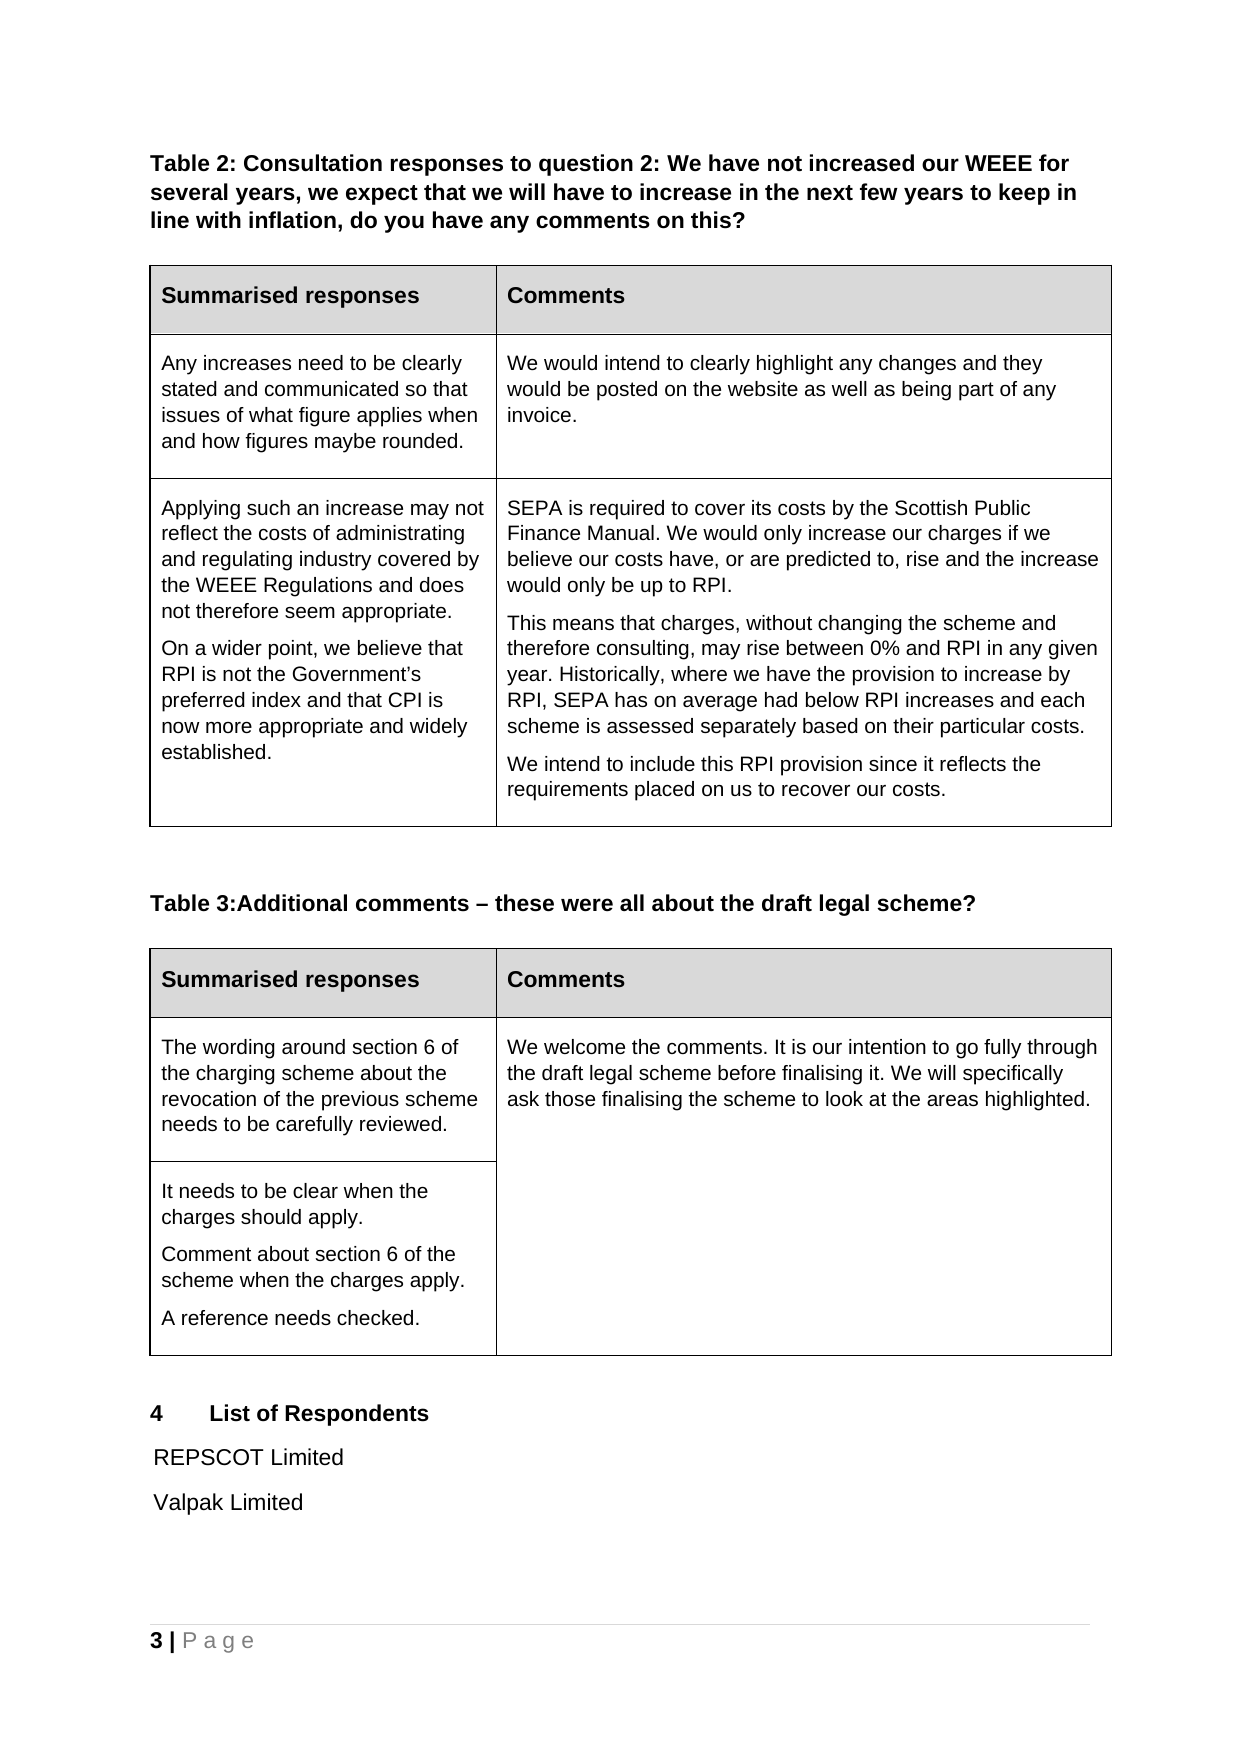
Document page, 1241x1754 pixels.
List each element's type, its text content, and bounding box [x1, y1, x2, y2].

table_cell It needs to be clear when the charges should apply. Comment about section 6 of the scheme when the charges apply. A reference needs checked. [151, 1162, 496, 1354]
table_cell Applying such an increase may not reflect the costs of administrating and regulating industry covered by the WEEE Regulations and does not therefore seem appropriate. On a wider point, we believe that RPI is not the Government’s preferred index and that CPI is now more appropriate and widely established. [151, 479, 496, 826]
table_header REPSCOT Limited Valpak Limited [150, 1441, 472, 1537]
table_header Summarised responses [151, 266, 496, 333]
table_cell SEPA is required to cover its costs by the Scottish Public Finance Manual. We would only increase our charges if we believe our costs have, or are predicted to, rise and the increase would only be up to RPI. This means that charges, without changing the scheme and therefore consulting, may rise between 0% and RPI in any given year. Historically, where we have the provision to increase by RPI, SEPA has on average had below RPI increases and each scheme is assessed separately based on their particular costs. We intend to include this RPI provision since it reflects the requirements placed on us to recover our costs. [497, 479, 1111, 826]
text Table 3:Additional comments – these were all about the draft legal scheme? [150, 890, 1090, 917]
table_header Summarised responses [151, 949, 496, 1017]
table_header Comments [497, 949, 1111, 1017]
table_header Comments [497, 266, 1111, 333]
table_cell We would intend to clearly highlight any changes and they would be posted on the website as well as being part of any invoice. [497, 335, 1111, 477]
table_cell Any increases need to be clearly stated and communicated so that issues of what figure applies when and how figures maybe rounded. [151, 335, 496, 477]
subtitle List of Respondents [150, 1400, 1090, 1426]
text Table 2: Consultation responses to question 2: We have not increased our WEEE for several years, we expect that we will have to increase in the next few years to keep in line with inflation, do you have any comments on this? [150, 150, 1090, 233]
table_cell We welcome the comments. It is our intention to go fully through the draft legal scheme before finalising it. We will specifically ask those finalising the scheme to look at the areas highlighted. [497, 1018, 1111, 1354]
table_cell The wording around section 6 of the charging scheme about the revocation of the previous scheme needs to be carefully reviewed. [151, 1018, 496, 1161]
